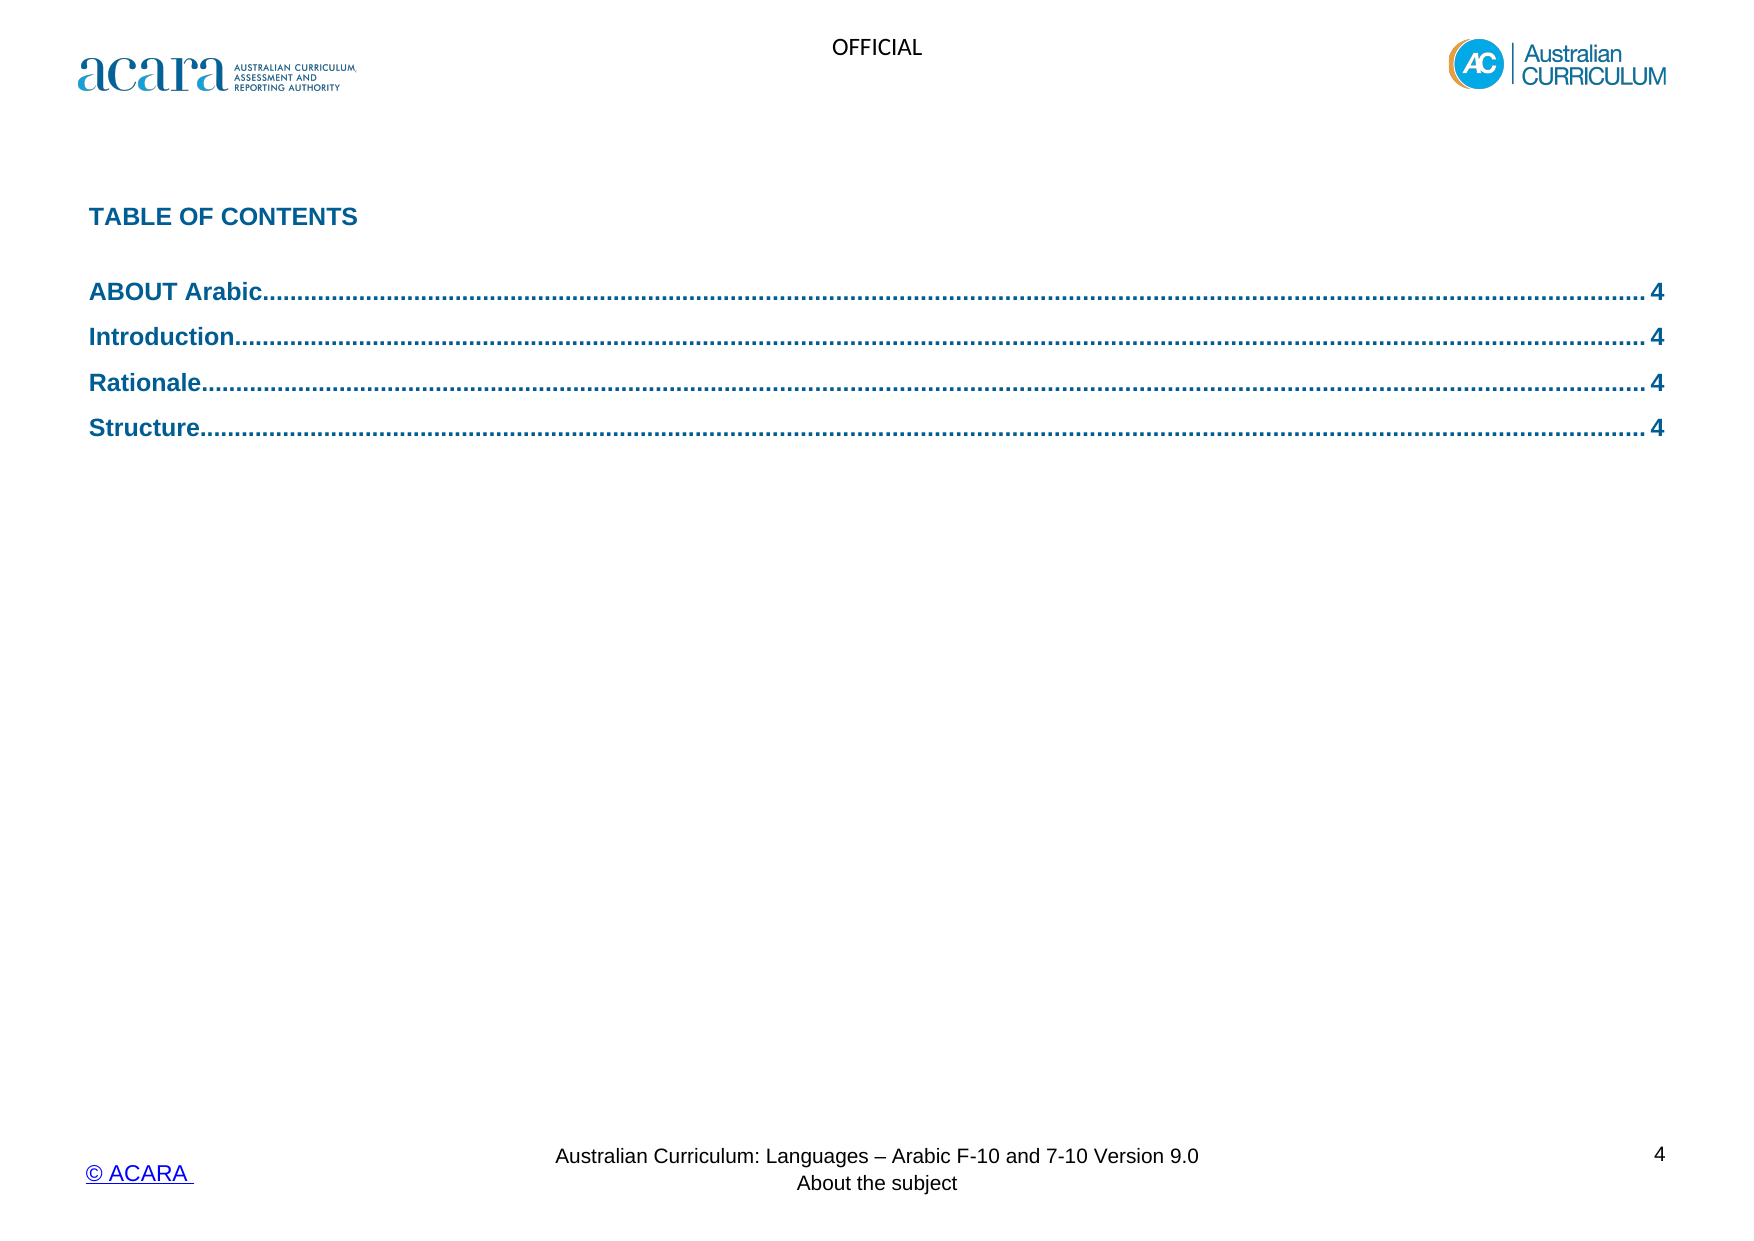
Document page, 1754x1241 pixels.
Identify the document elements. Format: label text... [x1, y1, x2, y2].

picture [78, 58, 357, 91]
subtitle TABLE OF CONTENTS [89, 202, 1665, 231]
picture [1464, 53, 1495, 73]
text Rationale 4 [89, 368, 1665, 396]
text Introduction 4 [89, 322, 1665, 351]
picture [1487, 39, 1666, 89]
text ABOUT Arabic 4 [89, 277, 1665, 305]
text Structure 4 [89, 413, 1665, 442]
picture [1448, 39, 1471, 89]
